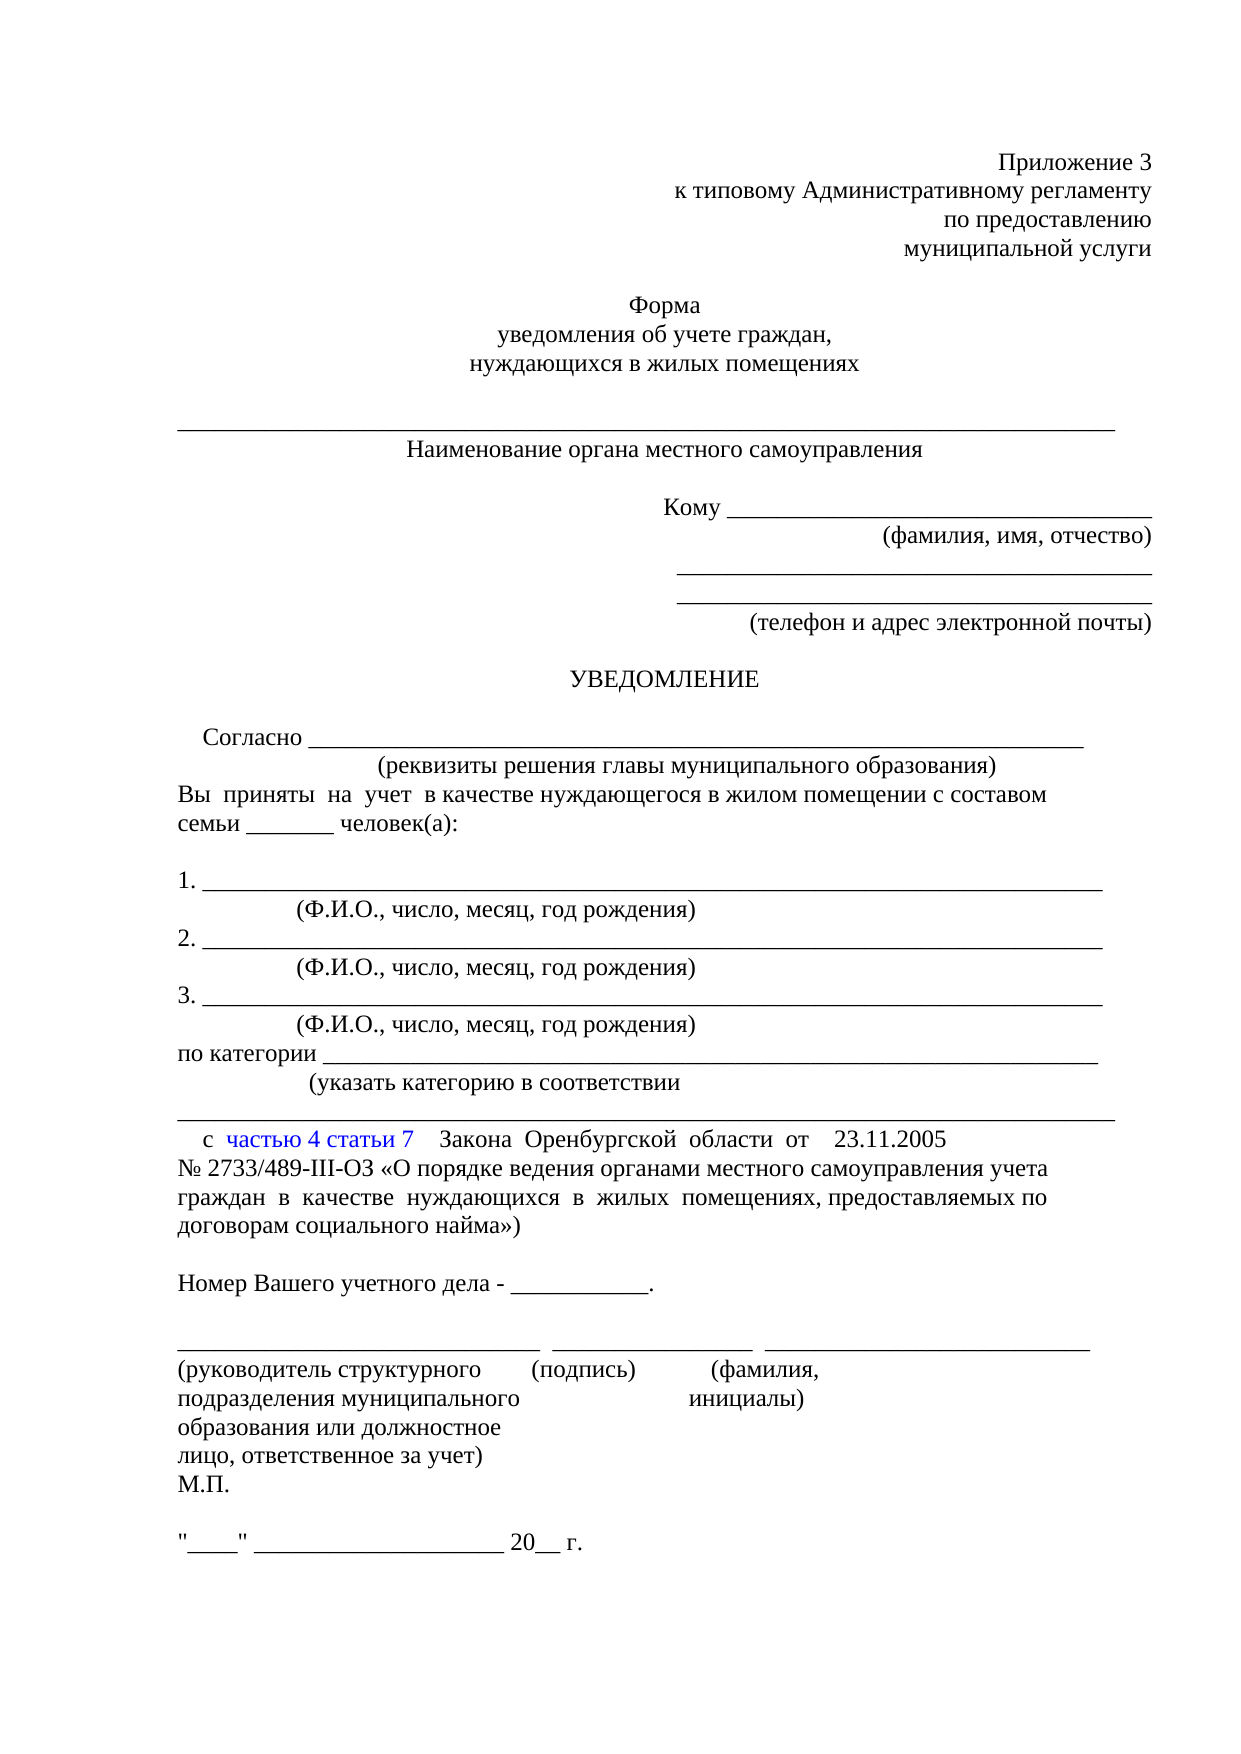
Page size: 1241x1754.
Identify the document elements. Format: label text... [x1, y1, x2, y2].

text ______________________________________ [177, 549, 1152, 578]
text _____________________________ ________________ __________________________ [177, 1326, 1152, 1354]
text Кому __________________________________ [177, 492, 1152, 521]
text 2. ________________________________________________________________________ [177, 923, 1152, 952]
text Наименование органа местного самоуправления [177, 434, 1152, 463]
text ___________________________________________________________________________ [177, 406, 1152, 434]
text (руководитель структурного (подпись) (фамилия, [177, 1354, 1152, 1383]
text ______________________________________ [177, 578, 1152, 607]
text договорам социального найма») [177, 1211, 1152, 1239]
text Номер Вашего учетного дела - ___________. [177, 1268, 1152, 1297]
text муниципальной услуги [177, 233, 1152, 262]
text М.П. [177, 1469, 1152, 1498]
text (Ф.И.О., число, месяц, год рождения) [177, 1009, 1152, 1038]
text (реквизиты решения главы муниципального образования) [177, 751, 1152, 779]
text УВЕДОМЛЕНИЕ [177, 664, 1152, 693]
text (фамилия, имя, отчество) [177, 521, 1152, 549]
text (телефон и адрес электронной почты) [177, 607, 1152, 636]
text (указать категорию в соответствии [177, 1067, 1152, 1096]
text по категории ______________________________________________________________ [177, 1038, 1152, 1067]
text (Ф.И.О., число, месяц, год рождения) [177, 952, 1152, 981]
text образования или должностное [177, 1412, 1152, 1441]
text Приложение 3 [177, 147, 1152, 176]
text № 2733/489-III-ОЗ «О порядке ведения органами местного самоуправления учета [177, 1153, 1152, 1182]
text лицо, ответственное за учет) [177, 1441, 1152, 1469]
text граждан в качестве нуждающихся в жилых помещениях, предоставляемых по [177, 1182, 1152, 1211]
text Форма [177, 291, 1152, 319]
text по предоставлению [177, 204, 1152, 233]
text Вы приняты на учет в качестве нуждающегося в жилом помещении с составом [177, 779, 1152, 808]
text нуждающихся в жилых помещениях [177, 348, 1152, 377]
text к типовому Административному регламенту [177, 176, 1152, 204]
text семьи _______ человек(а): [177, 808, 1152, 837]
text Согласно ______________________________________________________________ [177, 722, 1152, 751]
text подразделения муниципального инициалы) [177, 1383, 1152, 1412]
text 1. ________________________________________________________________________ [177, 866, 1152, 894]
text с частью 4 статьи 7 Закона Оренбургской области от 23.11.2005 [177, 1124, 1152, 1153]
text уведомления об учете граждан, [177, 319, 1152, 348]
text "____" ____________________ 20__ г. [177, 1527, 1152, 1556]
text (Ф.И.О., число, месяц, год рождения) [177, 894, 1152, 923]
text ___________________________________________________________________________ [177, 1096, 1152, 1124]
text 3. ________________________________________________________________________ [177, 981, 1152, 1009]
